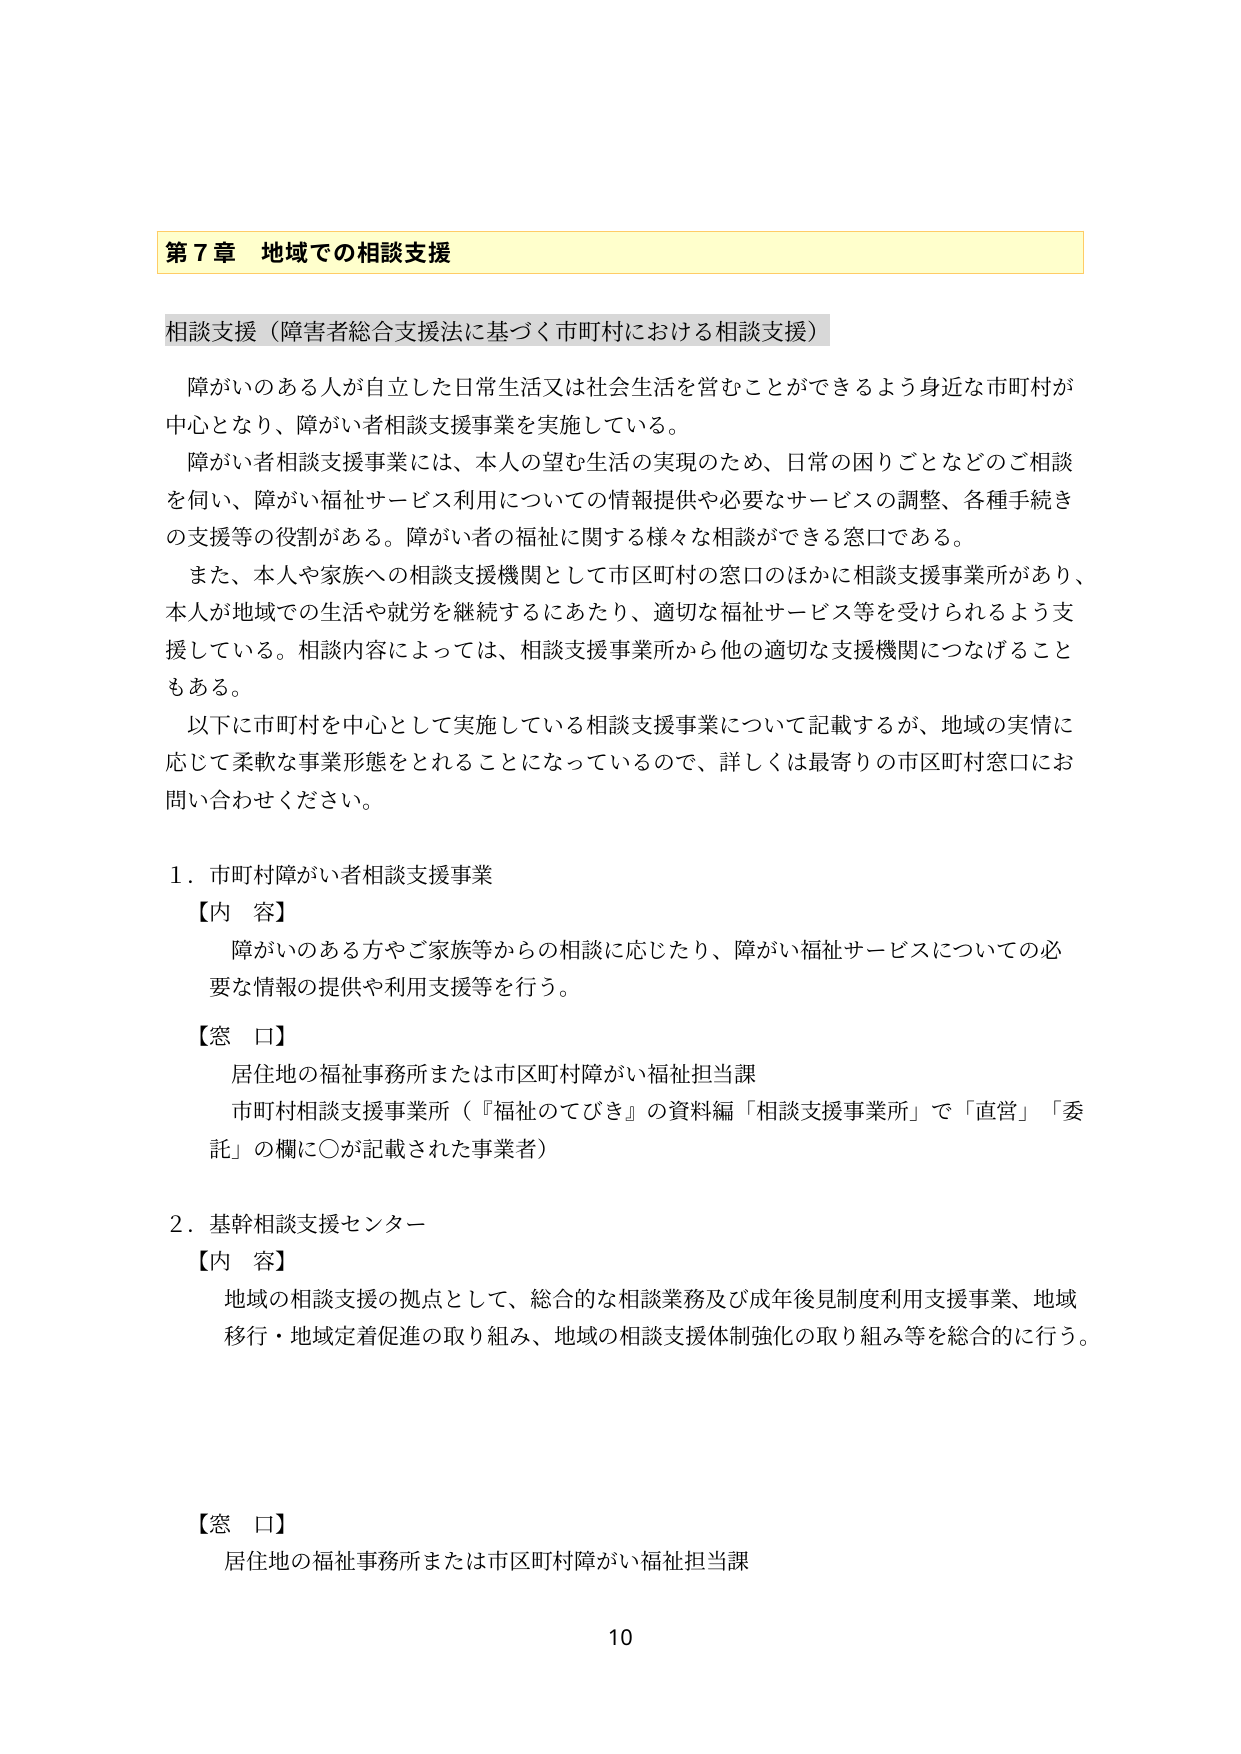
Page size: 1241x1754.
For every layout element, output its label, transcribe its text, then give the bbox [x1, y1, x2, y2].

text 【内 容】 [165, 892, 1094, 930]
text 託」の欄に○が記載された事業者） [165, 1129, 1094, 1166]
text 居住地の福祉事務所または市区町村障がい福祉担当課 [224, 1541, 1094, 1579]
text 地域の相談支援の拠点として、総合的な相談業務及び成年後見制度利用支援事業、地域移行・地域定着促進の取り組み、地域の相談支援体制強化の取り組み等を総合的に行う。 [224, 1279, 1094, 1354]
text 市町村相談支援事業所（『福祉のてびき』の資料編「相談支援事業所」で「直営」「委 [187, 1091, 1094, 1129]
subtitle 相談支援（障害者総合支援法に基づく市町村における相談支援） [165, 311, 1075, 349]
text 障がい者相談支援事業には、本人の望む生活の実現のため、日常の困りごとなどのご相談を伺い、障がい福祉サービス利用についての情報提供や必要なサービスの調整、各種手続きの支援等の役割がある。障がい者の福祉に関する様々な相談ができる窓口である。 [165, 442, 1075, 555]
subtitle 第７章 地域での相談支援 [158, 232, 1083, 273]
text １．市町村障がい者相談支援事業 [165, 855, 1094, 892]
text 【内 容】 [165, 1241, 1094, 1279]
text また、本人や家族への相談支援機関として市区町村の窓口のほかに相談支援事業所があり、本人が地域での生活や就労を継続するにあたり、適切な福祉サービス等を受けられるよう支援している。相談内容によっては、相談支援事業所から他の適切な支援機関につなげることもある。 [165, 555, 1075, 705]
text ２．基幹相談支援センター [165, 1204, 1094, 1241]
text 以下に市町村を中心として実施している相談支援事業について記載するが、地域の実情に応じて柔軟な事業形態をとれることになっているので、詳しくは最寄りの市区町村窓口にお問い合わせください。 [165, 705, 1075, 817]
text 障がいのある方やご家族等からの相談に応じたり、障がい福祉サービスについての必要な情報の提供や利用支援等を行う。 [209, 930, 1075, 1005]
text 障がいのある人が自立した日常生活又は社会生活を営むことができるよう身近な市町村が中心となり、障がい者相談支援事業を実施している。 [165, 367, 1075, 442]
text 居住地の福祉事務所または市区町村障がい福祉担当課 [165, 1054, 1094, 1091]
text 【窓 口】 [165, 1504, 1094, 1541]
text 【窓 口】 [165, 1016, 1094, 1054]
